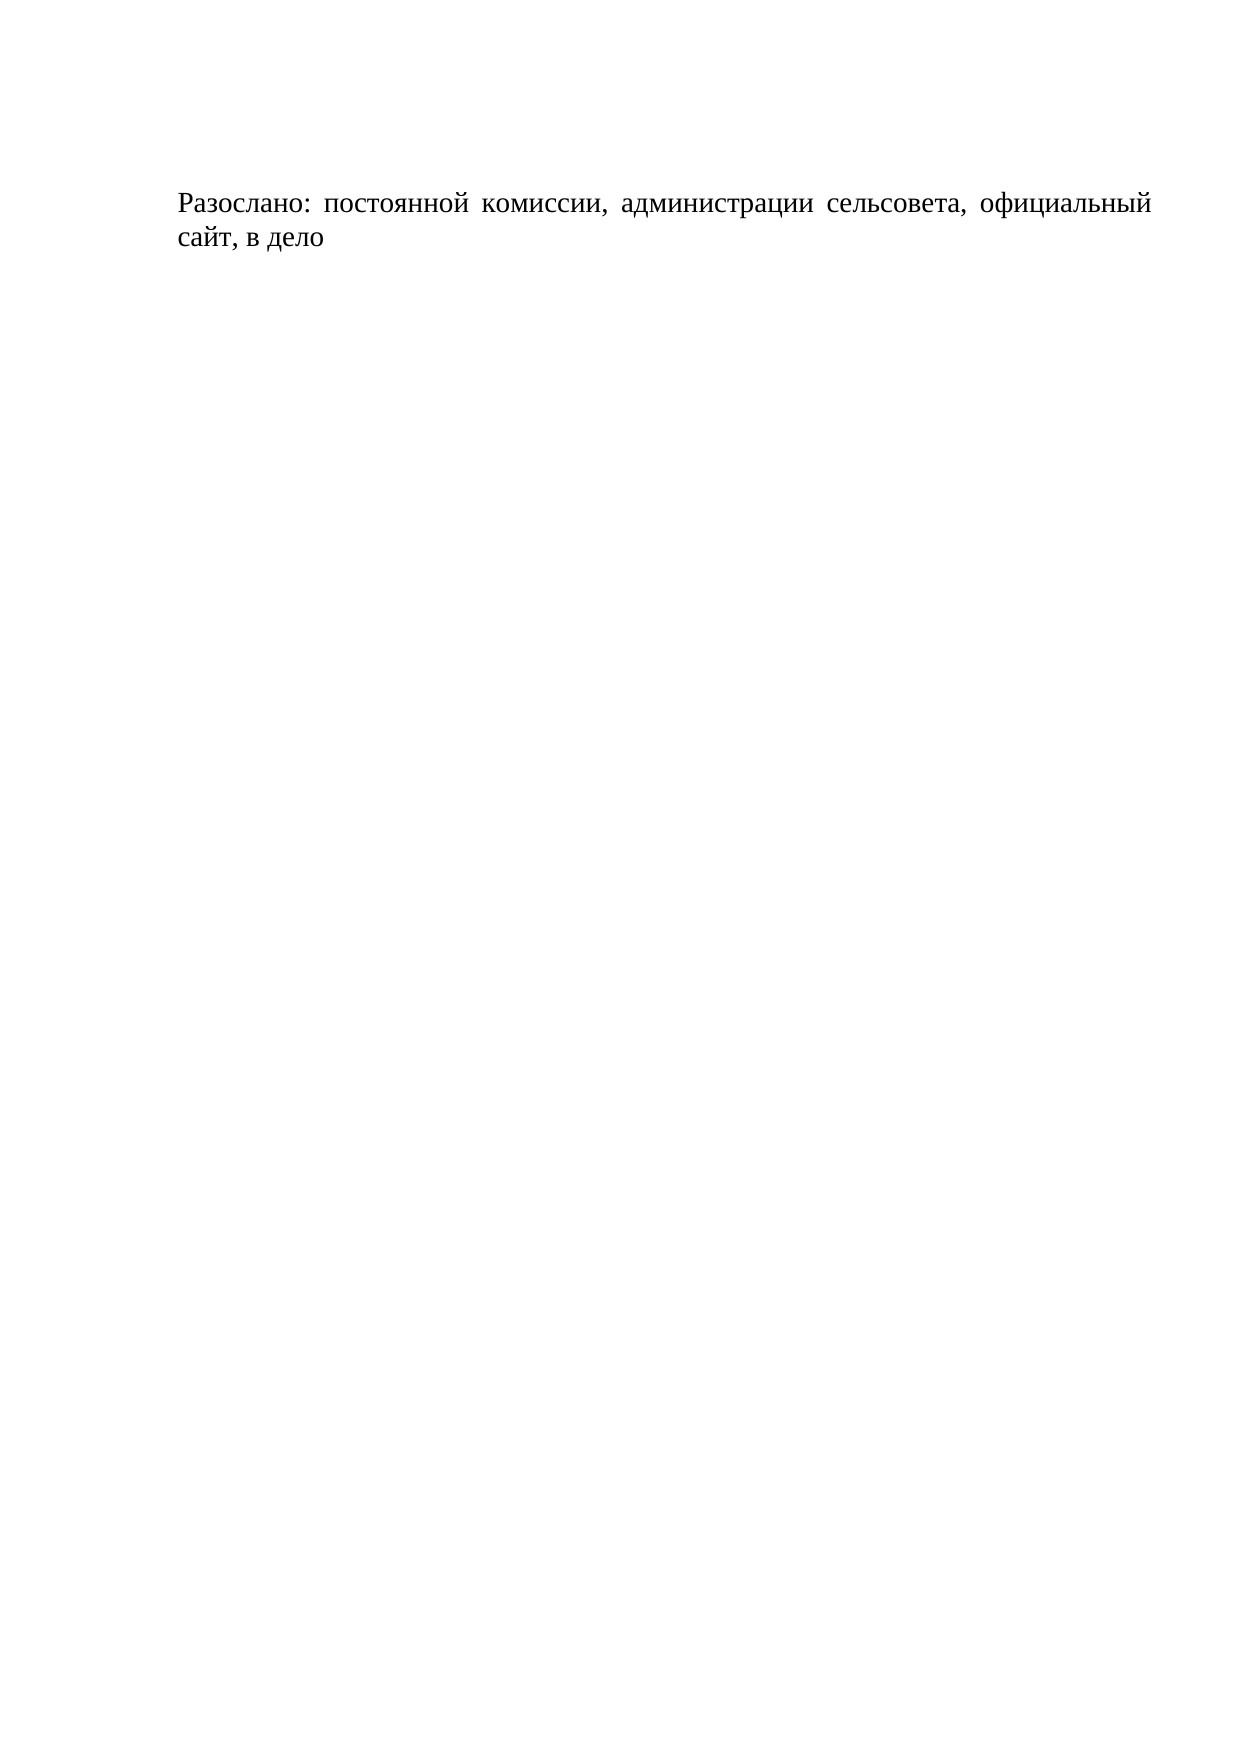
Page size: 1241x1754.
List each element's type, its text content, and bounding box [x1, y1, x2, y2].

text Разослано: постоянной комиссии, администрации сельсовета, официальный сайт, в дело [177, 185, 1152, 252]
